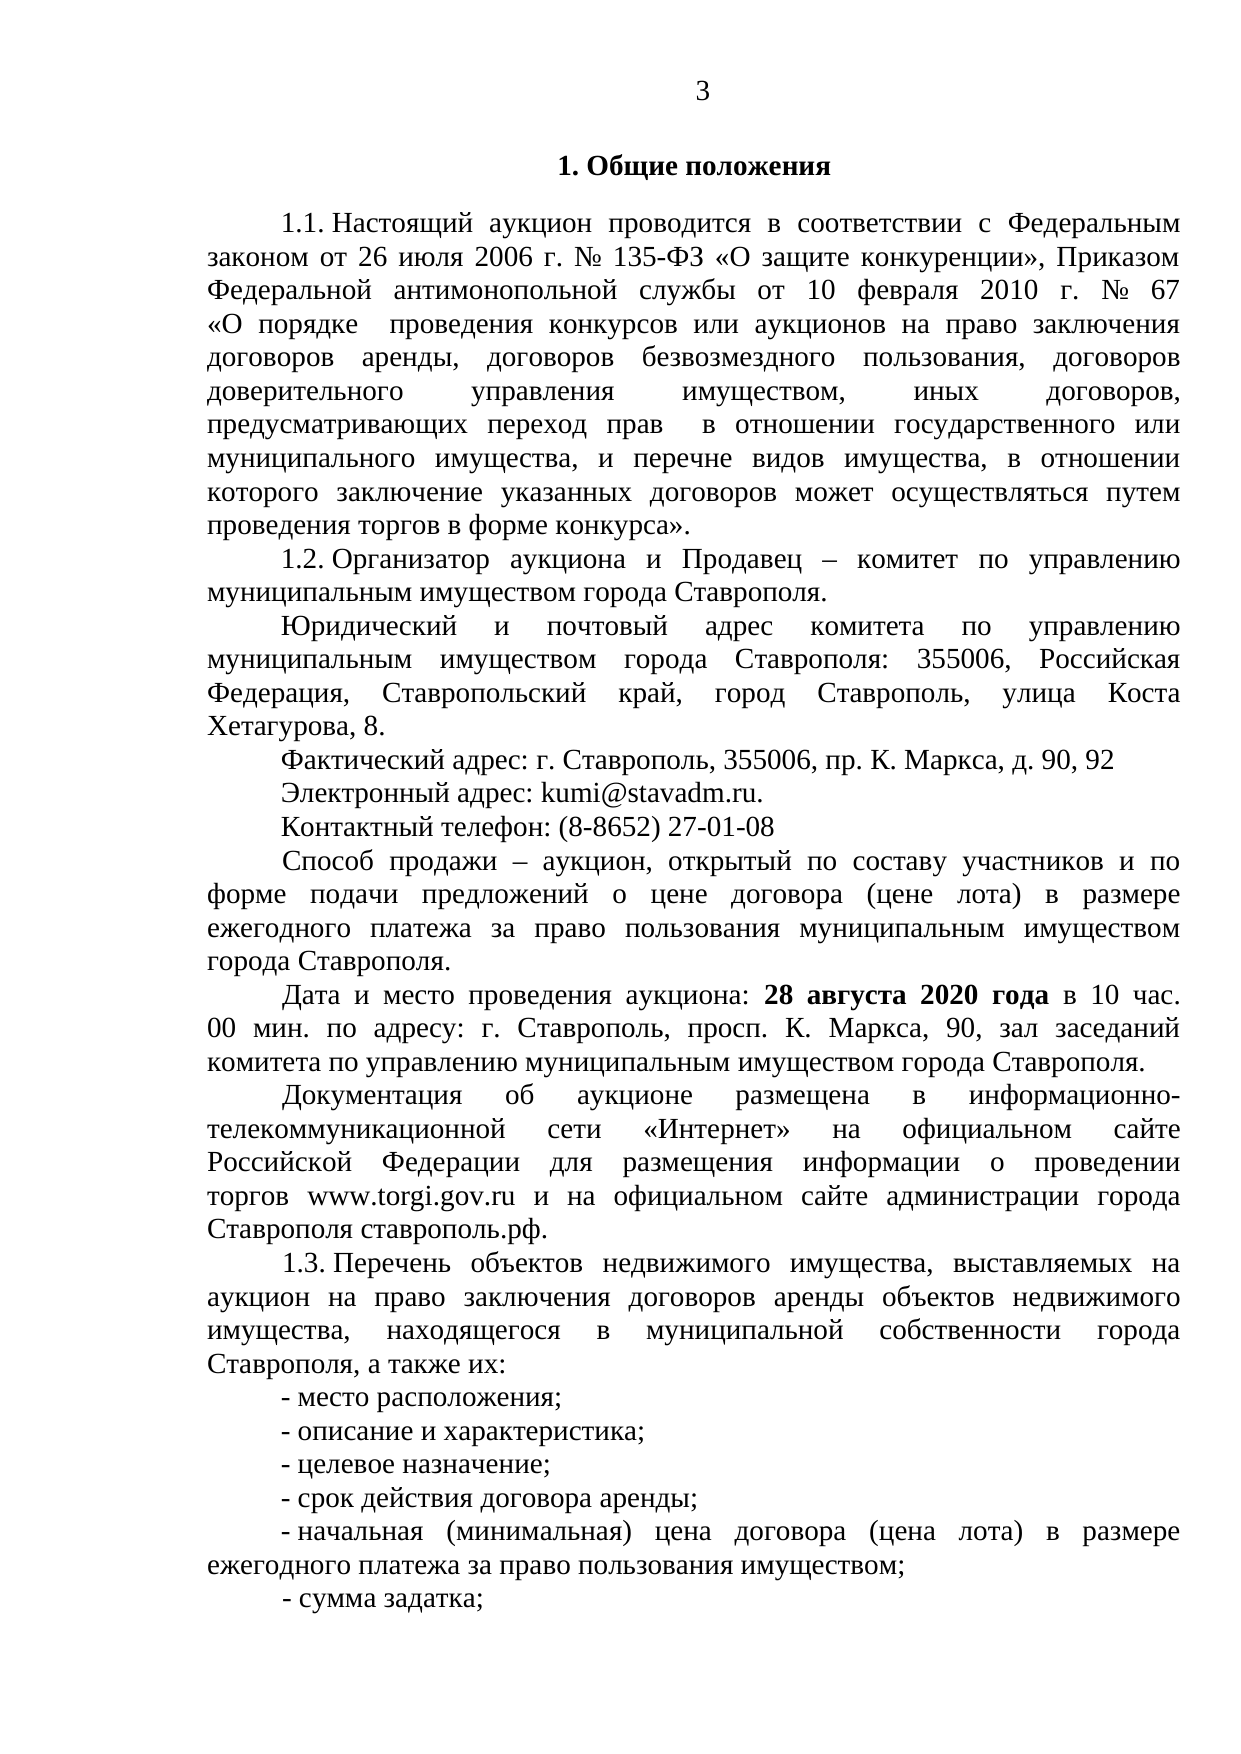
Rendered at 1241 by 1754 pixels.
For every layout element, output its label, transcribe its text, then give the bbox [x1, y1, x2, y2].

text 1.3. Перечень объектов недвижимого имущества, выставляемых на аукцион на право заключения договоров аренды объектов недвижимого имущества, находящегося в муниципальной собственности города Ставрополя, а также их: [207, 1245, 1181, 1379]
text - срок действия договора аренды; [207, 1480, 1181, 1513]
text - начальная (минимальная) цена договора (цена лота) в размере ежегодного платежа за право пользования имуществом; [207, 1513, 1181, 1581]
text Юридический и почтовый адрес комитета по управлению муниципальным имуществом города Ставрополя: 355006, Российская Федерация, Ставропольский край, город Ставрополь, улица Коста Хетагурова, 8. [207, 608, 1181, 742]
text 1.2. Организатор аукциона и Продавец – комитет по управлению муниципальным имуществом города Ставрополя. [207, 541, 1181, 608]
text Фактический адрес: г. Ставрополь, 355006, пр. К. Маркса, д. 90, 92 [207, 742, 1181, 776]
text - описание и характеристика; [207, 1413, 1181, 1446]
text - место расположения; [207, 1379, 1181, 1413]
text 1. Общие положения [207, 148, 1181, 181]
text - целевое назначение; [207, 1446, 1181, 1480]
text Электронный адрес: kumi@stavadm.ru. [207, 776, 1187, 809]
text Документация об аукционе размещена в информационно-телекоммуникационной сети «Интернет» на официальном сайте Российской Федерации для размещения информации о проведении торгов www.torgi.gov.ru и на официальном сайте администрации города Ставрополя ставрополь.рф. [207, 1077, 1181, 1245]
text Дата и место проведения аукциона: 28 августа 2020 года в 10 час. 00 мин. по адресу: г. Ставрополь, просп. К. Маркса, 90, зал заседаний комитета по управлению муниципальным имуществом города Ставрополя. [207, 977, 1181, 1077]
text Контактный телефон: (8-8652) 27-01-08 [207, 809, 1187, 843]
text - сумма задатка; [163, 1581, 1181, 1614]
text Способ продажи – аукцион, открытый по составу участников и по форме подачи предложений о цене договора (цене лота) в размере ежегодного платежа за право пользования муниципальным имуществом города Ставрополя. [207, 843, 1181, 977]
text 1.1. Настоящий аукцион проводится в соответствии с Федеральным законом от 26 июля 2006 г. № 135-ФЗ «О защите конкуренции», Приказом Федеральной антимонопольной службы от 10 февраля 2010 г. № 67 «О порядке проведения конкурсов или аукционов на право заключения договоров аренды, договоров безвозмездного пользования, договоров доверительного управления имуществом, иных договоров, предусматривающих переход прав в отношении государственного или муниципального имущества, и перечне видов имущества, в отношении которого заключение указанных договоров может осуществляться путем проведения торгов в форме конкурса». [207, 205, 1181, 541]
